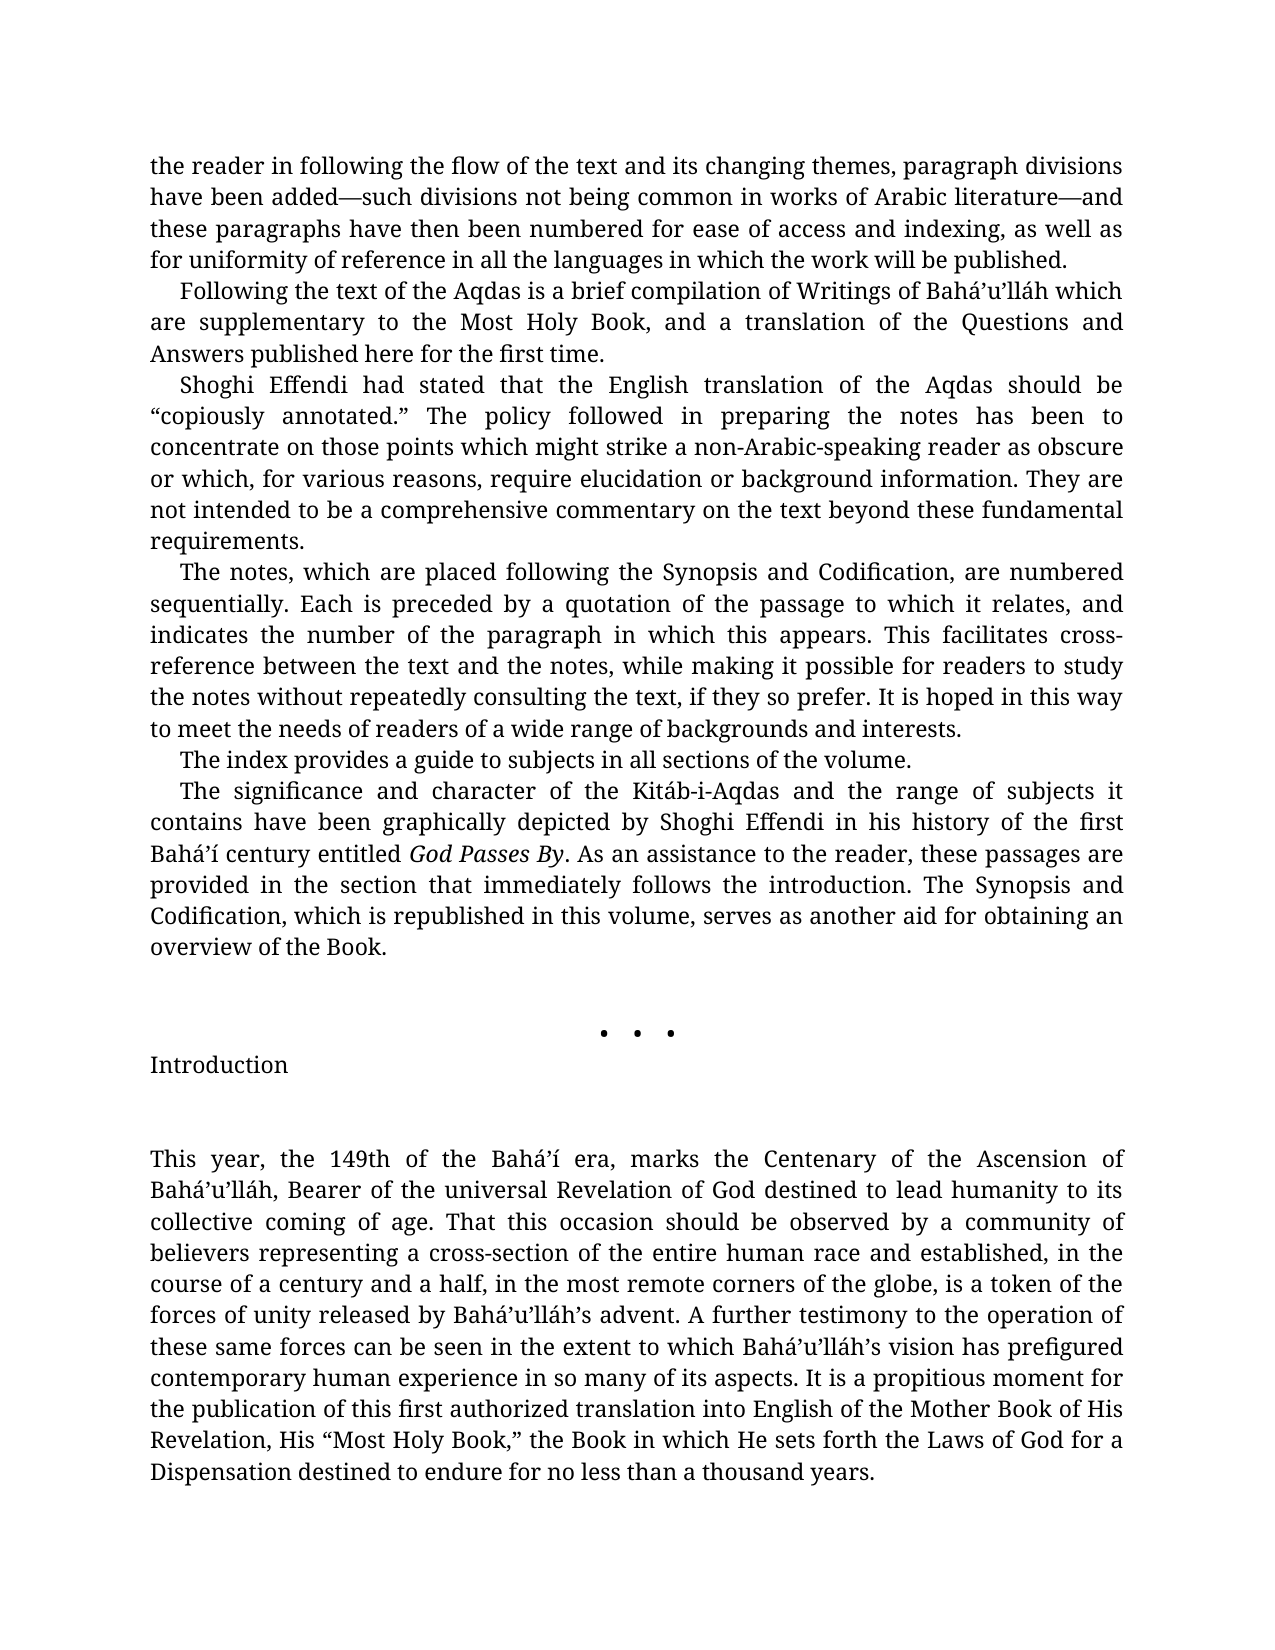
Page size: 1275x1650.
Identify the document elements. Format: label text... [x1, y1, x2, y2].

text The notes, which are placed following the Synopsis and Codification, are numbered sequentially. Each is preceded by a quotation of the passage to which it relates, and indicates the number of the paragraph in which this appears. This facilitates cross-reference between the text and the notes, while making it possible for readers to study the notes without repeatedly consulting the text, if they so prefer. It is hoped in this way to meet the needs of readers of a wide range of backgrounds and interests. [150, 556, 1125, 744]
text • • • [150, 1017, 1125, 1049]
text The significance and character of the Kitáb-i-Aqdas and the range of subjects it contains have been graphically depicted by Shoghi Effendi in his history of the first Bahá’í century entitled God Passes By. As an assistance to the reader, these passages are provided in the section that immediately follows the introduction. The Synopsis and Codification, which is republished in this volume, serves as another aid for obtaining an overview of the Book. [150, 775, 1125, 962]
text This year, the 149th of the Bahá’í era, marks the Centenary of the Ascension of Bahá’u’lláh, Bearer of the universal Revelation of God destined to lead humanity to its collective coming of age. That this occasion should be observed by a community of believers representing a cross-section of the entire human race and established, in the course of a century and a half, in the most remote corners of the globe, is a token of the forces of unity released by Bahá’u’lláh’s advent. A further testimony to the operation of these same forces can be seen in the extent to which Bahá’u’lláh’s vision has prefigured contemporary human experience in so many of its aspects. It is a propitious moment for the publication of this first authorized translation into English of the Mother Book of His Revelation, His “Most Holy Book,” the Book in which He sets forth the Laws of God for a Dispensation destined to endure for no less than a thousand years. [150, 1143, 1125, 1487]
text The index provides a guide to subjects in all sections of the volume. [150, 744, 1125, 775]
text Shoghi Effendi had stated that the English translation of the Aqdas should be “copiously annotated.” The policy followed in preparing the notes has been to concentrate on those points which might strike a non-Arabic-speaking reader as obscure or which, for various reasons, require elucidation or background information. They are not intended to be a comprehensive commentary on the text beyond these fundamental requirements. [150, 369, 1125, 556]
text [150, 150, 1125, 275]
text Following the text of the Aqdas is a brief compilation of Writings of Bahá’u’lláh which are supplementary to the Most Holy Book, and a translation of the Questions and Answers published here for the first time. [150, 275, 1125, 369]
